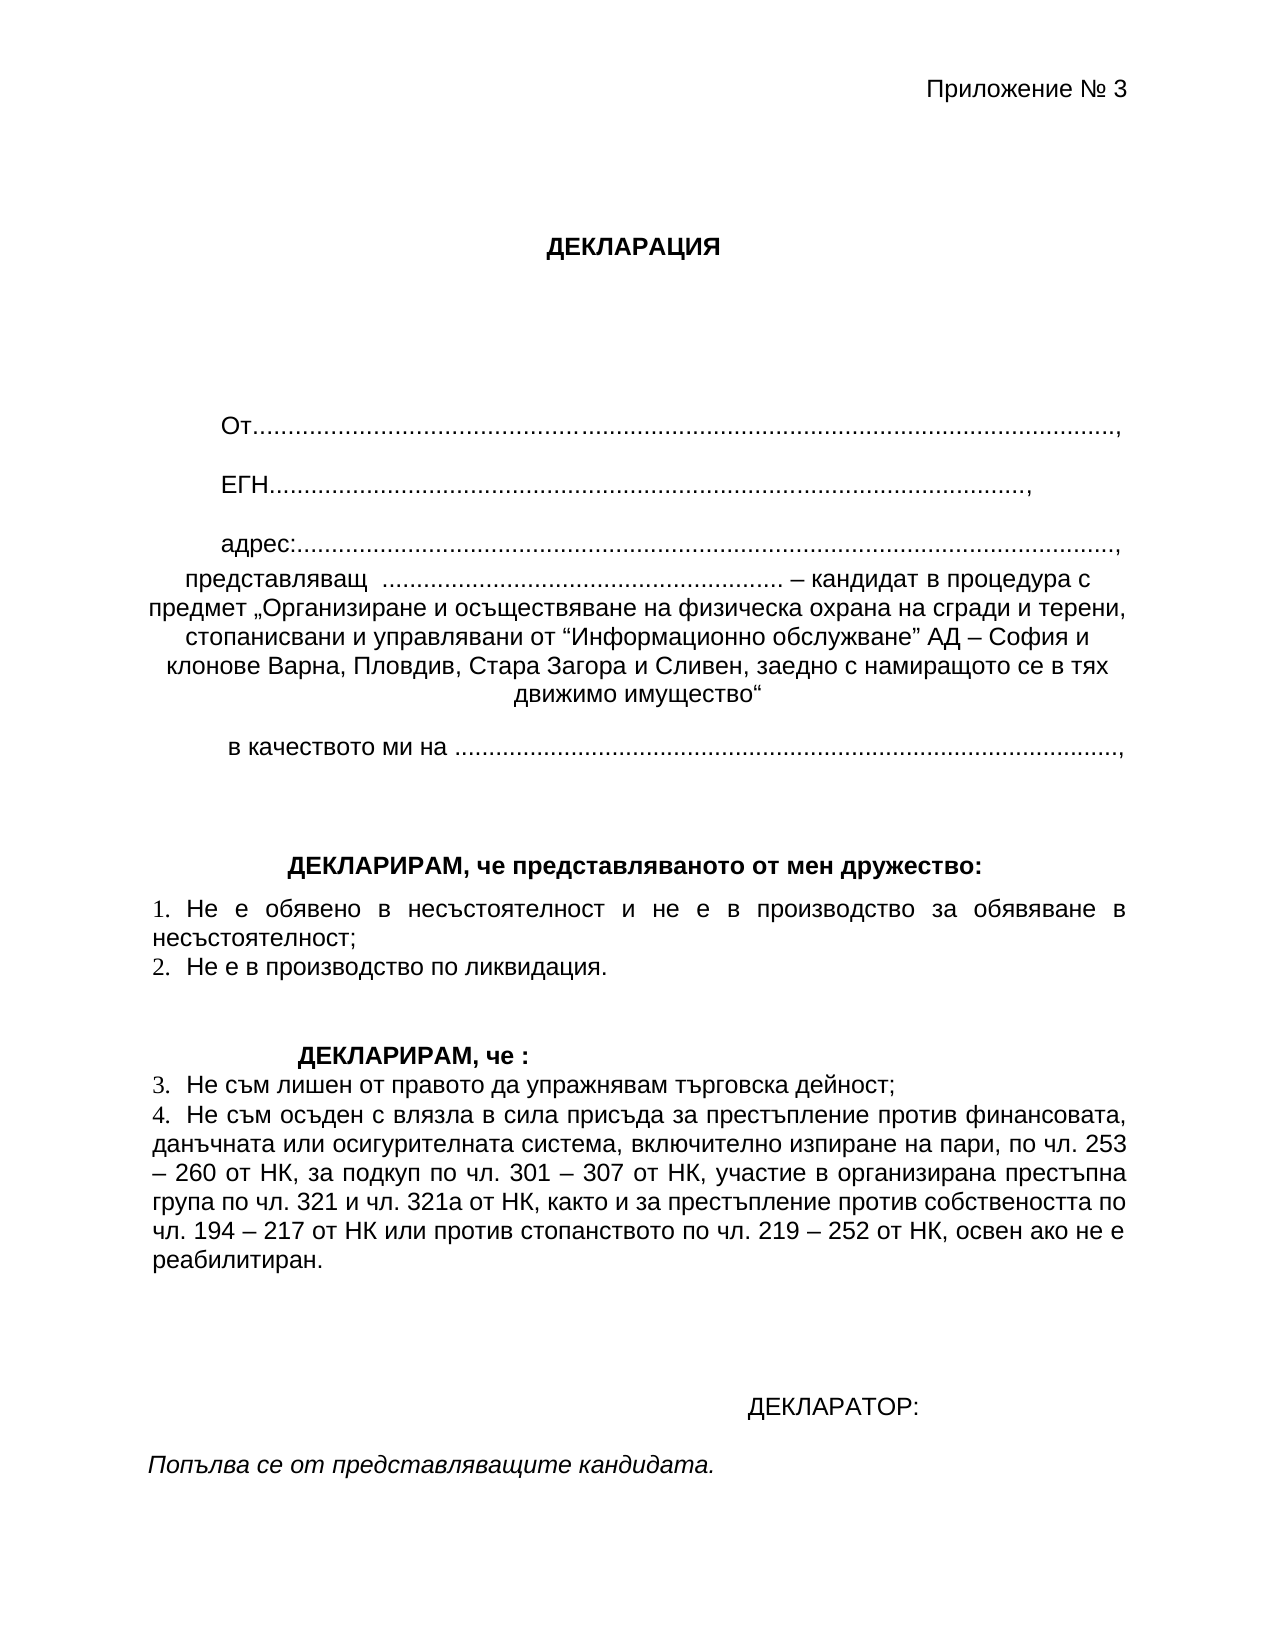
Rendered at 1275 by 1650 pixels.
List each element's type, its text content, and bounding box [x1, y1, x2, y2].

text ДЕКЛАРИРАМ, че представляваното от мен дружество: [148, 851, 1123, 879]
text представляващ .......................................................... – кандидат в процедура с предмет „Организиране и осъществяване на физическа охрана на сгради и терени, стопанисвани и управлявани от “Информационно обслужване” АД – София и клонове Варна, Пловдив, Стара Загора и Сливен, заедно с намиращото се в тях движимо имущество“ [148, 564, 1128, 708]
text ДЕКЛАРАЦИЯ [454, 208, 813, 268]
text ДЕКЛАРИРАМ, че : [152, 1041, 1127, 1070]
text Попълва се от представляващите кандидата. [148, 1450, 1127, 1479]
list Не съм лишен от правото да упражнявам търговска дейност; [152, 1071, 1127, 1099]
list Не е обявено в несъстоятелност и не е в производство за обявяване в несъстоятелност; [152, 894, 1127, 952]
list Не съм осъден с влязла в сила присъда за престъпление против финансовата, данъчната или осигурителната система, включително изпиране на пари, по чл. 253 – 260 от НК, за подкуп по чл. 301 – 307 от НК, участие в организирана престъпна група по чл. 321 и чл. 321а от НК, както и за престъпление против собствеността по чл. 194 – 217 от НК или против стопанството по чл. 219 – 252 от НК, освен ако не е реабилитиран. [152, 1100, 1127, 1274]
text в качеството ми на ................................................................................................., [221, 708, 1127, 767]
text адрес:......................................................................................................................, [221, 506, 1127, 564]
text ДЕКЛАРАТОР: [673, 1392, 1127, 1421]
list Не е в производство по ликвидация. [152, 953, 1127, 982]
text От..........................................................................................................................., ЕГН............................................................................................................., [221, 388, 1127, 506]
